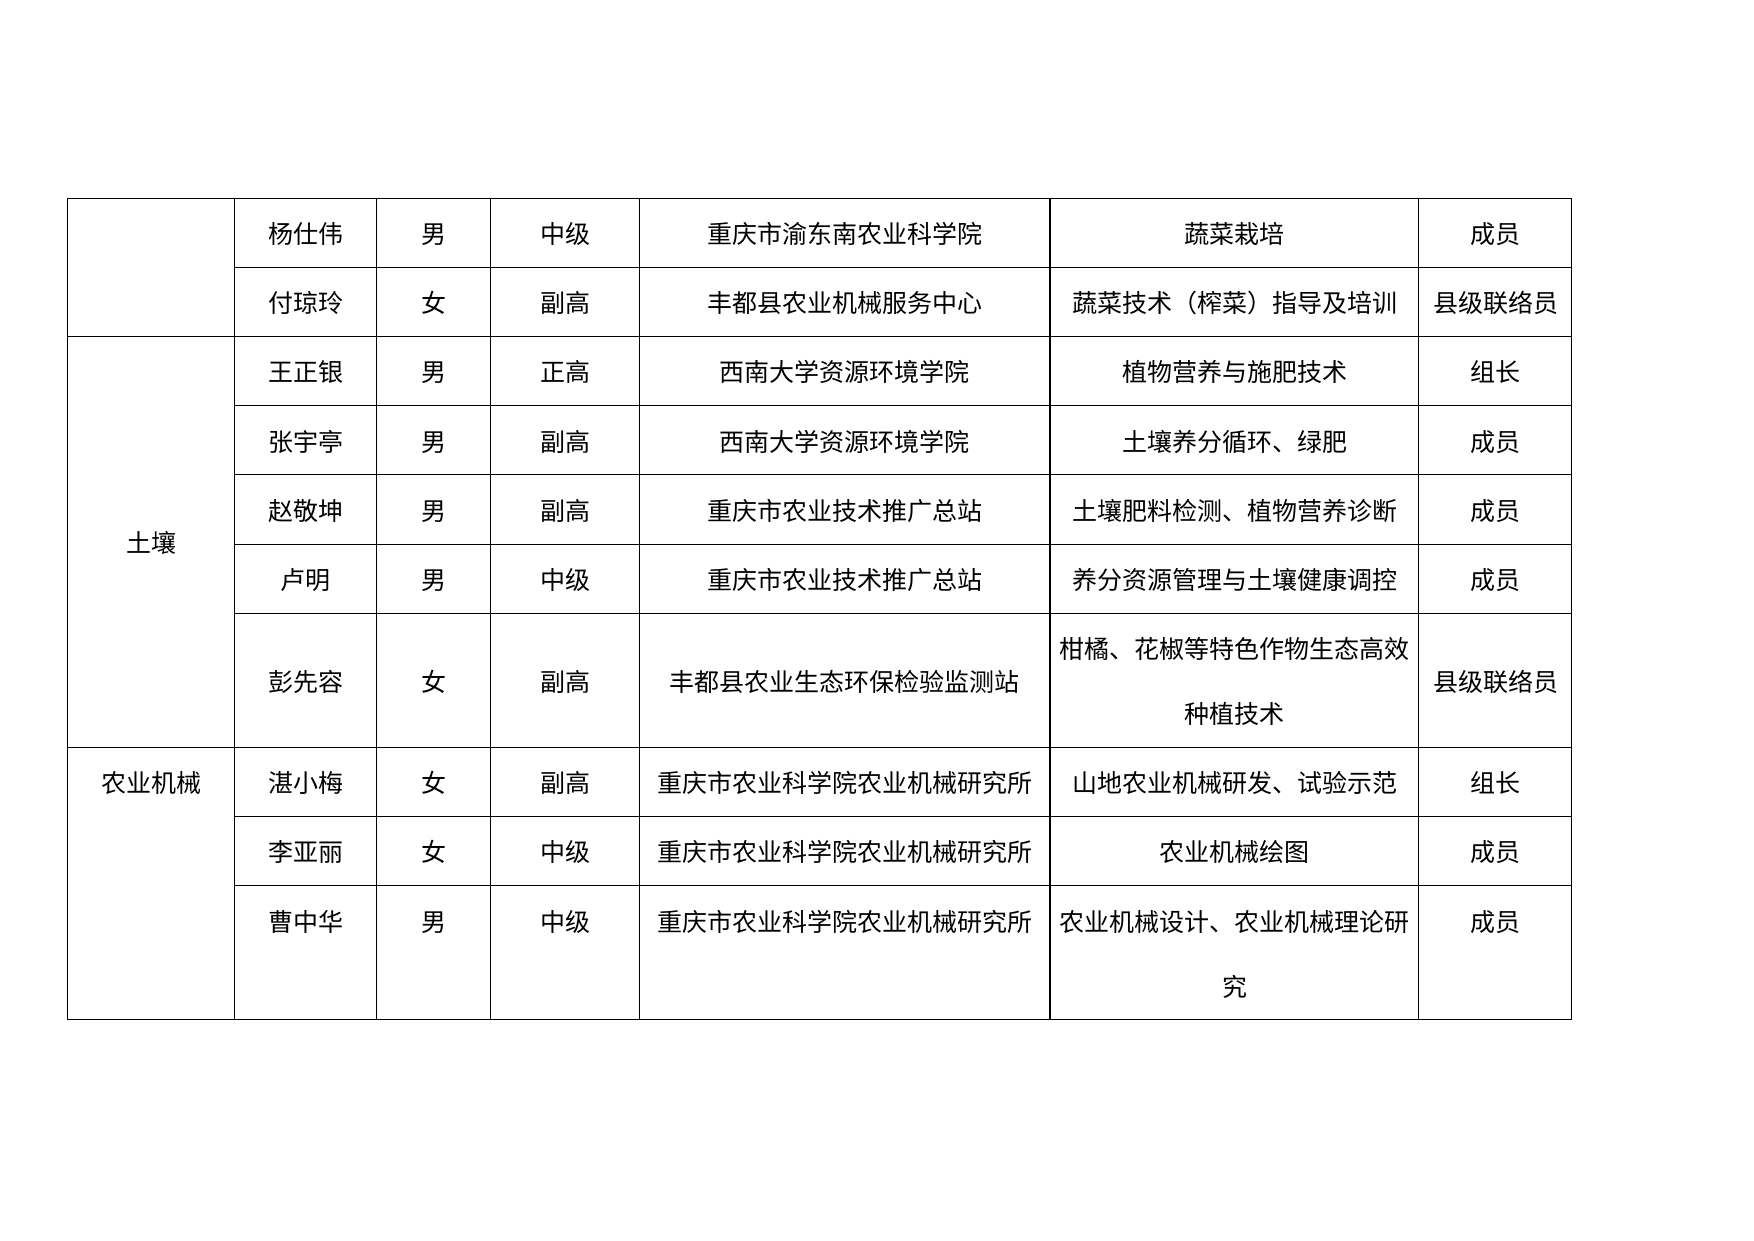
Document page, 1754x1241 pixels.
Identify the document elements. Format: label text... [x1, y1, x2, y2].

table_cell 男 [377, 337, 490, 405]
table_cell 重庆市渝东南农业科学院 [640, 199, 1049, 267]
table_cell 农业机械绘图 [1051, 817, 1418, 885]
table_cell 副高 [491, 475, 639, 543]
table_cell 农业机械 [68, 748, 234, 1019]
table_cell 王正银 [235, 337, 376, 405]
table_cell 彭先容 [235, 614, 376, 747]
table_cell 副高 [491, 614, 639, 747]
table_cell 重庆市农业技术推广总站 [640, 475, 1049, 543]
table_cell 副高 [491, 406, 639, 474]
table_cell 正高 [491, 337, 639, 405]
table_cell 赵敬坤 [235, 475, 376, 543]
table_cell 女 [377, 748, 490, 816]
table_cell 土壤养分循环、绿肥 [1051, 406, 1418, 474]
table_cell 男 [377, 475, 490, 543]
table_cell 县级联络员 [1419, 614, 1571, 747]
table_cell 西南大学资源环境学院 [640, 337, 1049, 405]
table_cell 中级 [491, 199, 639, 267]
table_cell 男 [377, 545, 490, 613]
table_cell 李亚丽 [235, 817, 376, 885]
table_cell 重庆市农业科学院农业机械研究所 [640, 886, 1049, 1019]
table_cell 养分资源管理与土壤健康调控 [1051, 545, 1418, 613]
table_cell 成员 [1419, 406, 1571, 474]
table_cell 重庆市农业技术推广总站 [640, 545, 1049, 613]
table_cell 中级 [491, 545, 639, 613]
table_cell 女 [377, 268, 490, 336]
table_cell 蔬菜技术（榨菜）指导及培训 [1051, 268, 1418, 336]
table_cell 男 [377, 199, 490, 267]
table_cell 杨仕伟 [235, 199, 376, 267]
table_cell 柑橘、花椒等特色作物生态高效种植技术 [1051, 614, 1418, 747]
table_cell 重庆市农业科学院农业机械研究所 [640, 748, 1049, 816]
table_cell 成员 [1419, 475, 1571, 543]
table_cell 副高 [491, 748, 639, 816]
table_cell 付琼玲 [235, 268, 376, 336]
table_cell 山地农业机械研发、试验示范 [1051, 748, 1418, 816]
table_cell 成员 [1419, 545, 1571, 613]
table_cell 女 [377, 614, 490, 747]
table_cell 中级 [491, 817, 639, 885]
table_cell 成员 [1419, 817, 1571, 885]
table_cell 西南大学资源环境学院 [640, 406, 1049, 474]
table_cell 丰都县农业生态环保检验监测站 [640, 614, 1049, 747]
table_cell 植物营养与施肥技术 [1051, 337, 1418, 405]
table_cell 重庆市农业科学院农业机械研究所 [640, 817, 1049, 885]
table_cell 土壤 [68, 337, 234, 747]
table_cell 成员 [1419, 199, 1571, 267]
table_cell 县级联络员 [1419, 268, 1571, 336]
table_cell 丰都县农业机械服务中心 [640, 268, 1049, 336]
table_cell 土壤肥料检测、植物营养诊断 [1051, 475, 1418, 543]
table_cell 女 [377, 817, 490, 885]
table_cell 张宇亭 [235, 406, 376, 474]
table_cell 副高 [491, 268, 639, 336]
table_cell 卢明 [235, 545, 376, 613]
table_cell 男 [377, 406, 490, 474]
table_cell 组长 [1419, 748, 1571, 816]
table_cell 男 [377, 886, 490, 1019]
table_cell 农业机械设计、农业机械理论研究 [1051, 886, 1418, 1019]
table_cell 中级 [491, 886, 639, 1019]
table_cell 湛小梅 [235, 748, 376, 816]
table_cell 组长 [1419, 337, 1571, 405]
table_cell 成员 [1419, 886, 1571, 1019]
table_cell 曹中华 [235, 886, 376, 1019]
table_cell 蔬菜栽培 [1051, 199, 1418, 267]
